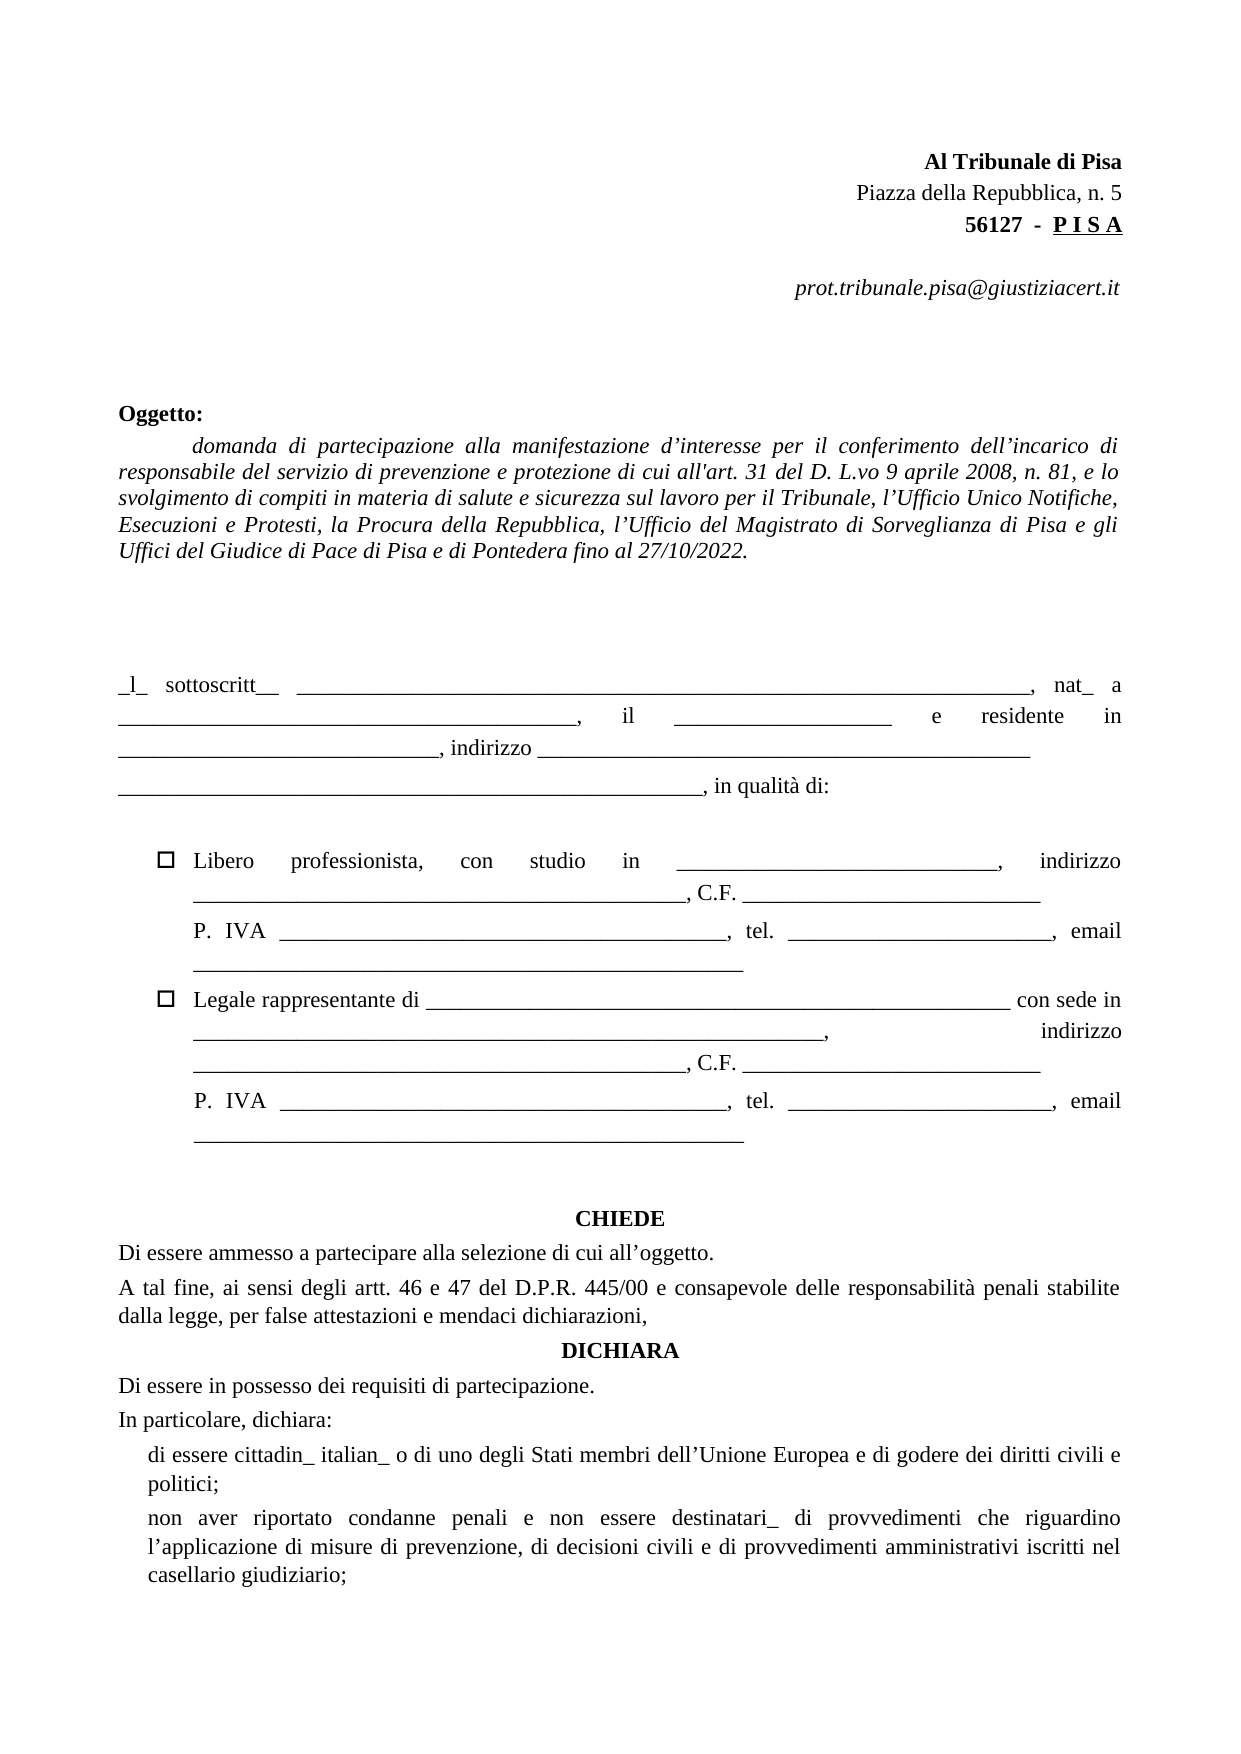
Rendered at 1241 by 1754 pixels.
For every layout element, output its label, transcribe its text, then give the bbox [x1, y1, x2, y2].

text Piazza della Repubblica, n. 5 [827, 179, 1122, 206]
text _l_ sottoscritt__ ________________________________________________________________, nat_ a ________________________________________, il ___________________ e residente in ____________________________, indirizzo ___________________________________________ [118, 671, 1122, 760]
text Oggetto: [118, 400, 1122, 427]
text Di essere in possesso dei requisiti di partecipazione. [118, 1372, 1122, 1398]
list Libero professionista, con studio in ____________________________, indirizzo ___________________________________________, C.F. __________________________ [156, 847, 1122, 905]
text 56127 - P I S A [827, 211, 1122, 237]
text DICHIARA [118, 1337, 1122, 1363]
text prot.tribunale.pisa@giustiziacert.it [768, 274, 1122, 300]
text P. IVA _______________________________________, tel. _______________________, email ________________________________________________ [193, 917, 1122, 974]
text Di essere ammesso a partecipare alla selezione di cui all’oggetto. [118, 1239, 1122, 1266]
text ___________________________________________________, in qualità di: [118, 772, 1122, 798]
text  non aver riportato condanne penali e non essere destinatari_ di provvedimenti che riguardino l’applicazione di misure di prevenzione, di decisioni civili e di provvedimenti amministrativi iscritti nel casellario giudiziario; [118, 1504, 1122, 1588]
text domanda di partecipazione alla manifestazione d’interesse per il conferimento dell’incarico di responsabile del servizio di prevenzione e protezione di cui all'art. 31 del D. L.vo 9 aprile 2008, n. 81, e lo svolgimento di compiti in materia di salute e sicurezza sul lavoro per il Tribunale, l’Ufficio Unico Notifiche, Esecuzioni e Protesti, la Procura della Repubblica, l’Ufficio del Magistrato di Sorveglianza di Pisa e gli Uffici del Giudice di Pace di Pisa e di Pontedera fino al 27/10/2022. [118, 432, 1122, 563]
text Al Tribunale di Pisa [827, 148, 1122, 174]
text A tal fine, ai sensi degli artt. 46 e 47 del D.P.R. 445/00 e consapevole delle responsabilità penali stabilite dalla legge, per false attestazioni e mendaci dichiarazioni, [118, 1274, 1122, 1329]
list Legale rappresentante di ___________________________________________________ con sede in _______________________________________________________, indirizzo ___________________________________________, C.F. __________________________ [156, 986, 1122, 1076]
text CHIEDE [118, 1205, 1122, 1231]
text P. IVA _______________________________________, tel. _______________________, email ________________________________________________ [194, 1087, 1122, 1145]
text  di essere cittadin_ italian_ o di uno degli Stati membri dell’Unione Europea e di godere dei diritti civili e politici; [118, 1441, 1122, 1496]
text In particolare, dichiara: [118, 1407, 1122, 1433]
